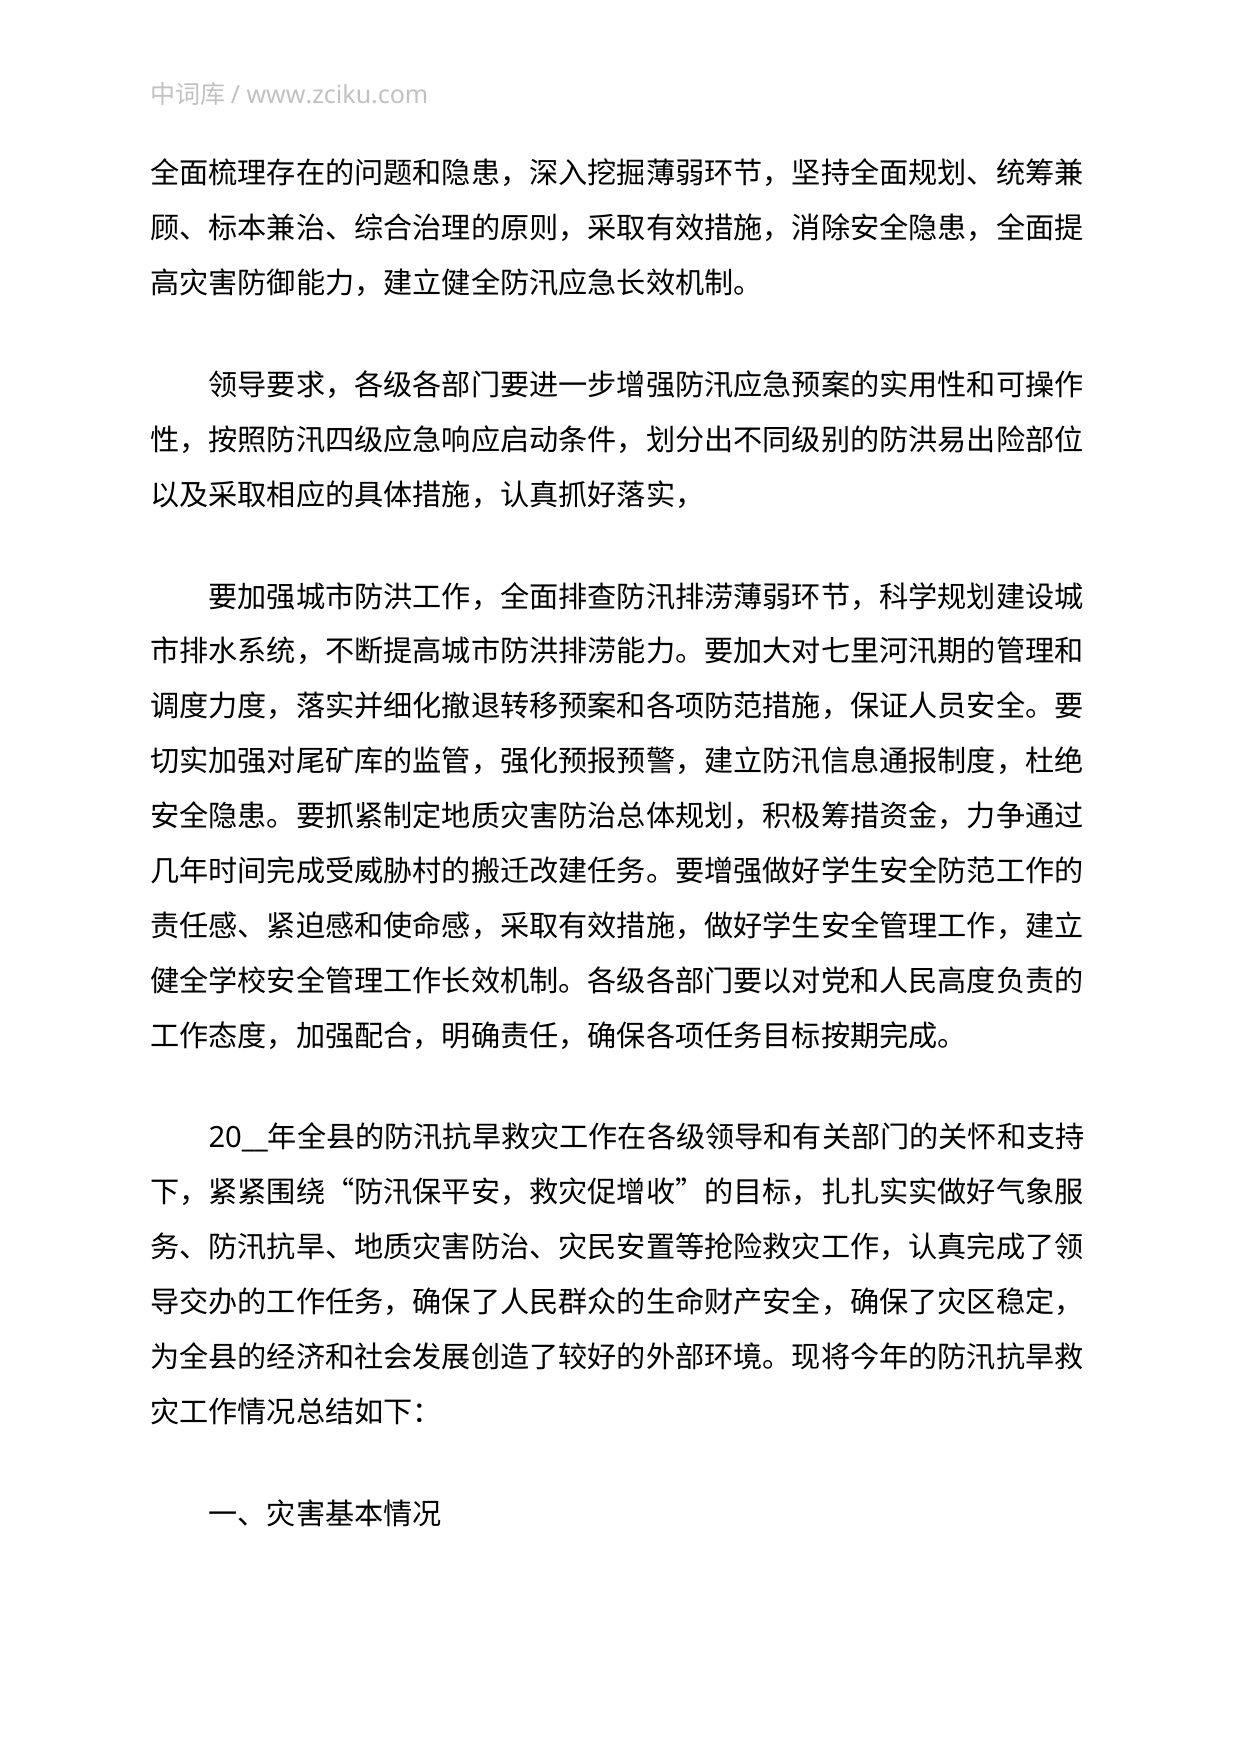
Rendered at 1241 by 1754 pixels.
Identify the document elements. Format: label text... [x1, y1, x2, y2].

text 要加强城市防洪工作，全面排查防汛排涝薄弱环节，科学规划建设城市排水系统，不断提高城市防洪排涝能力。要加大对七里河汛期的管理和调度力度，落实并细化撤退转移预案和各项防范措施，保证人员安全。要切实加强对尾矿库的监管，强化预报预警，建立防汛信息通报制度，杜绝安全隐患。要抓紧制定地质灾害防治总体规划，积极筹措资金，力争通过几年时间完成受威胁村的搬迁改建任务。要增强做好学生安全防范工作的责任感、紧迫感和使命感，采取有效措施，做好学生安全管理工作，建立健全学校安全管理工作长效机制。各级各部门要以对党和人民高度负责的工作态度，加强配合，明确责任，确保各项任务目标按期完成。 [150, 573, 1090, 1054]
text 一、灾害基本情况 [150, 1490, 1090, 1533]
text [150, 150, 1090, 302]
text 领导要求，各级各部门要进一步增强防汛应急预案的实用性和可操作性，按照防汛四级应急响应启动条件，划分出不同级别的防洪易出险部位以及采取相应的具体措施，认真抓好落实， [150, 362, 1090, 514]
text 20__年全县的防汛抗旱救灾工作在各级领导和有关部门的关怀和支持下，紧紧围绕“防汛保平安，救灾促增收”的目标，扎扎实实做好气象服务、防汛抗旱、地质灾害防治、灾民安置等抢险救灾工作，认真完成了领导交办的工作任务，确保了人民群众的生命财产安全，确保了灾区稳定，为全县的经济和社会发展创造了较好的外部环境。现将今年的防汛抗旱救灾工作情况总结如下： [150, 1114, 1090, 1431]
